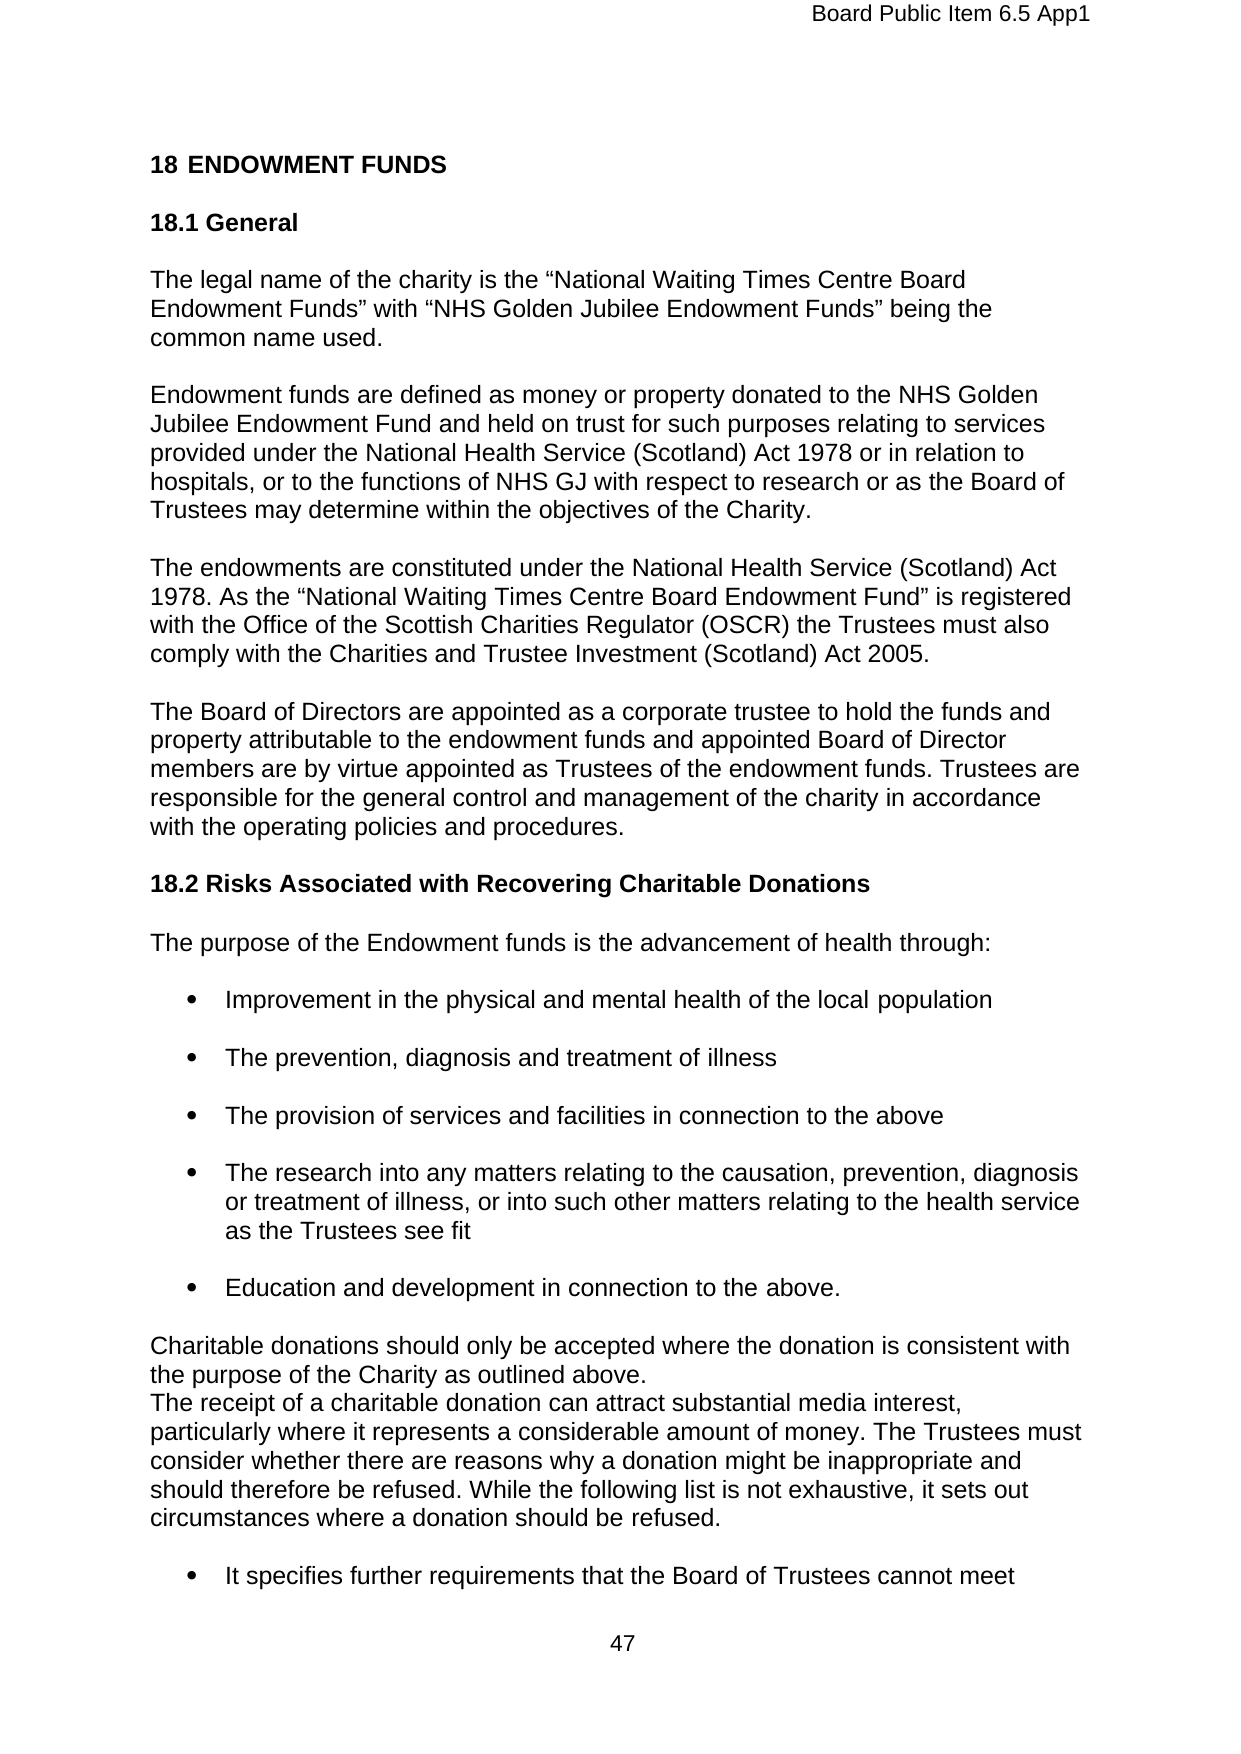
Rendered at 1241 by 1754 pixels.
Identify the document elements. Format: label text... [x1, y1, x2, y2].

text Charitable donations should only be accepted where the donation is consistent with the purpose of the Charity as outlined above. [150, 1331, 1090, 1388]
list Improvement in the physical and mental health of the local population [187, 985, 1090, 1014]
list It specifies further requirements that the Board of Trustees cannot meet [187, 1561, 1090, 1590]
text 18.1 General [150, 208, 1090, 237]
list The prevention, diagnosis and treatment of illness [187, 1043, 1090, 1072]
text The legal name of the charity is the “National Waiting Times Centre Board Endowment Funds” with “NHS Golden Jubilee Endowment Funds” being the common name used. [150, 265, 1090, 352]
text Endowment funds are defined as money or property donated to the NHS Golden Jubilee Endowment Fund and held on trust for such purposes relating to services provided under the National Health Service (Scotland) Act 1978 or in relation to hospitals, or to the functions of NHS GJ with respect to research or as the Board of Trustees may determine within the objectives of the Charity. [150, 380, 1090, 524]
text The endowments are constituted under the National Health Service (Scotland) Act 1978. As the “National Waiting Times Centre Board Endowment Fund” is registered with the Office of the Scottish Charities Regulator (OSCR) the Trustees must also comply with the Charities and Trustee Investment (Scotland) Act 2005. [150, 553, 1090, 668]
text The receipt of a charitable donation can attract substantial media interest, particularly where it represents a considerable amount of money. The Trustees must consider whether there are reasons why a donation might be inappropriate and should therefore be refused. While the following list is not exhaustive, it sets out circumstances where a donation should be refused. [150, 1388, 1090, 1532]
text The Board of Directors are appointed as a corporate trustee to hold the funds and property attributable to the endowment funds and appointed Board of Director members are by virtue appointed as Trustees of the endowment funds. Trustees are responsible for the general control and management of the charity in accordance with the operating policies and procedures. [150, 697, 1090, 840]
list Education and development in connection to the above. [187, 1273, 1090, 1302]
text 18.2 Risks Associated with Recovering Charitable Donations [150, 869, 1090, 898]
subtitle ENDOWMENT FUNDS [150, 150, 1090, 179]
text The purpose of the Endowment funds is the advancement of health through: [150, 928, 1090, 957]
list The research into any matters relating to the causation, prevention, diagnosis or treatment of illness, or into such other matters relating to the health service as the Trustees see fit [187, 1158, 1090, 1244]
list The provision of services and facilities in connection to the above [187, 1101, 1090, 1129]
